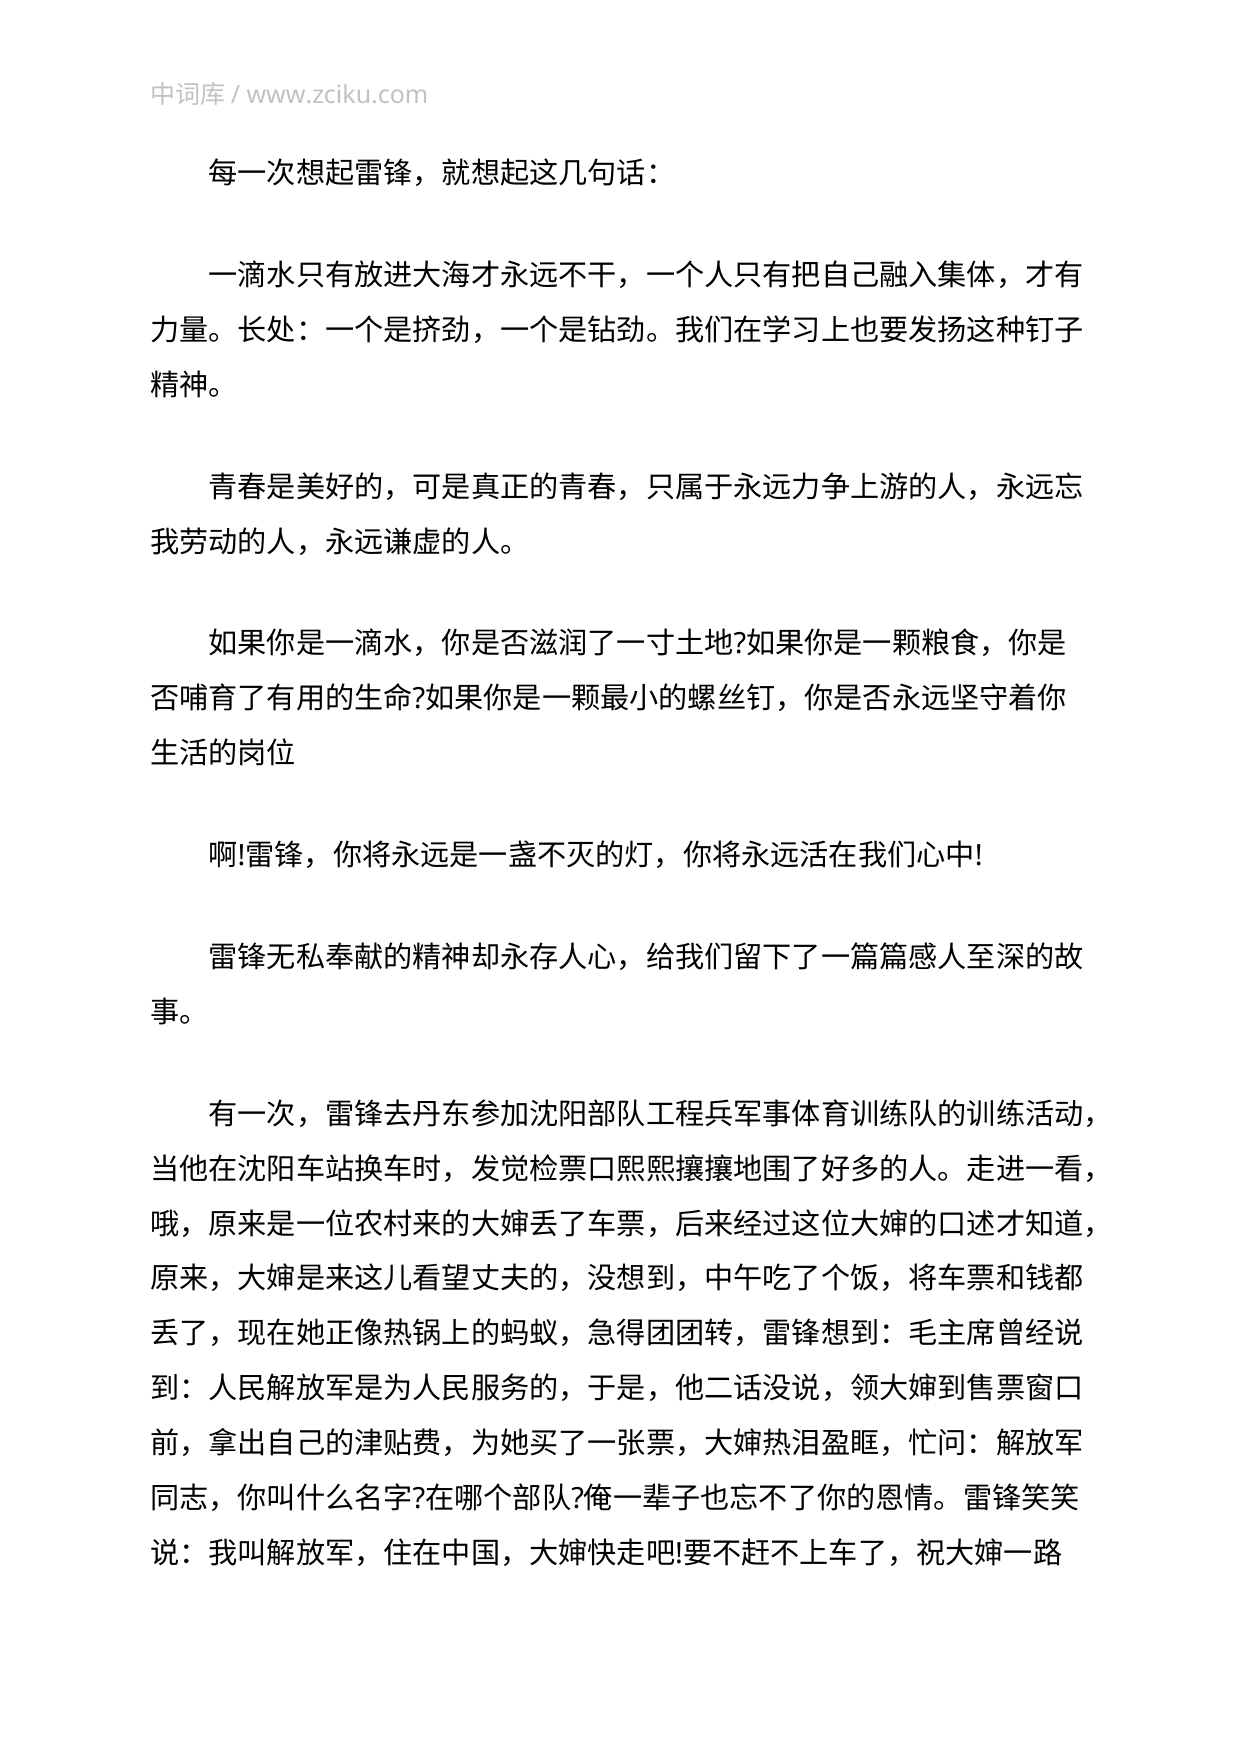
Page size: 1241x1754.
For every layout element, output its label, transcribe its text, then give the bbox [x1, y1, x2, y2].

text 如果你是一滴水，你是否滋润了一寸土地?如果你是一颗粮食，你是否哺育了有用的生命?如果你是一颗最小的螺丝钉，你是否永远坚守着你生活的岗位 [150, 620, 1090, 772]
text 一滴水只有放进大海才永远不干，一个人只有把自己融入集体，才有力量。长处：一个是挤劲，一个是钻劲。我们在学习上也要发扬这种钉子精神。 [150, 252, 1090, 404]
text 啊!雷锋，你将永远是一盏不灭的灯，你将永远活在我们心中! [150, 832, 1090, 874]
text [150, 1090, 1090, 1572]
text 青春是美好的，可是真正的青春，只属于永远力争上游的人，永远忘我劳动的人，永远谦虚的人。 [150, 463, 1090, 561]
text 每一次想起雷锋，就想起这几句话： [150, 150, 1090, 192]
text 雷锋无私奉献的精神却永存人心，给我们留下了一篇篇感人至深的故事。 [150, 934, 1090, 1031]
